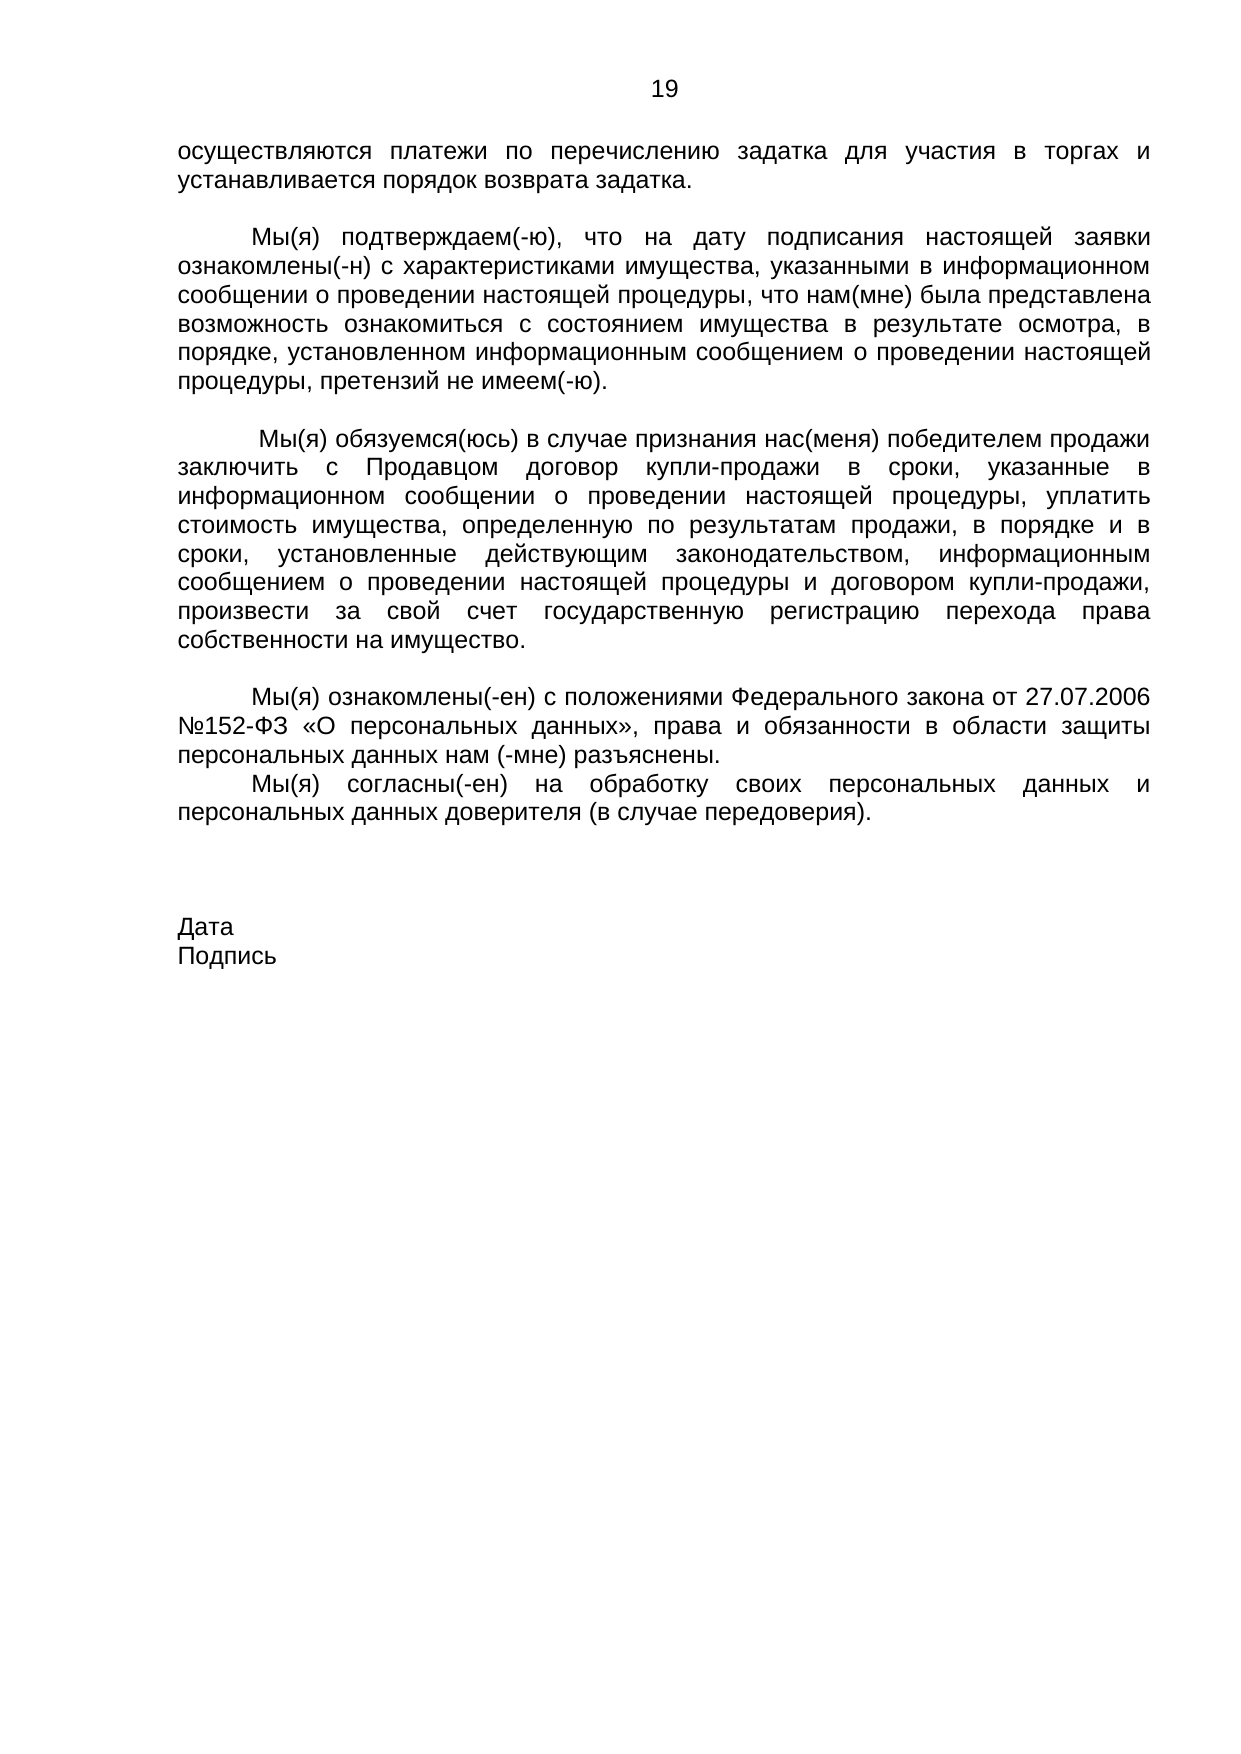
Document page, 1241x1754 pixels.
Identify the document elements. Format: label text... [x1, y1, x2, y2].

text Подпись [177, 941, 1152, 970]
text Мы(я) согласны(-ен) на обработку своих персональных данных и персональных данных доверителя (в случае передоверия). [177, 769, 1152, 826]
text Мы(я) обязуемся(юсь) в случае признания нас(меня) победителем продажи заключить с Продавцом договор купли-продажи в сроки, указанные в информационном сообщении о проведении настоящей процедуры, уплатить стоимость имущества, определенную по результатам продажи, в порядке и в сроки, установленные действующим законодательством, информационным сообщением о проведении настоящей процедуры и договором купли-продажи, произвести за свой счет государственную регистрацию перехода права собственности на имущество. [177, 424, 1152, 654]
text Дата [177, 912, 1152, 941]
text Мы(я) ознакомлены(-ен) с положениями Федерального закона от 27.07.2006 №152-ФЗ «О персональных данных», права и обязанности в области защиты персональных данных нам (-мне) разъяснены. [177, 682, 1152, 769]
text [177, 136, 1152, 194]
text Мы(я) подтверждаем(-ю), что на дату подписания настоящей заявки ознакомлены(-н) с характеристиками имущества, указанными в информационном сообщении о проведении настоящей процедуры, что нам(мне) была представлена возможность ознакомиться с состоянием имущества в результате осмотра, в порядке, установленном информационным сообщением о проведении настоящей процедуры, претензий не имеем(-ю). [177, 222, 1152, 395]
